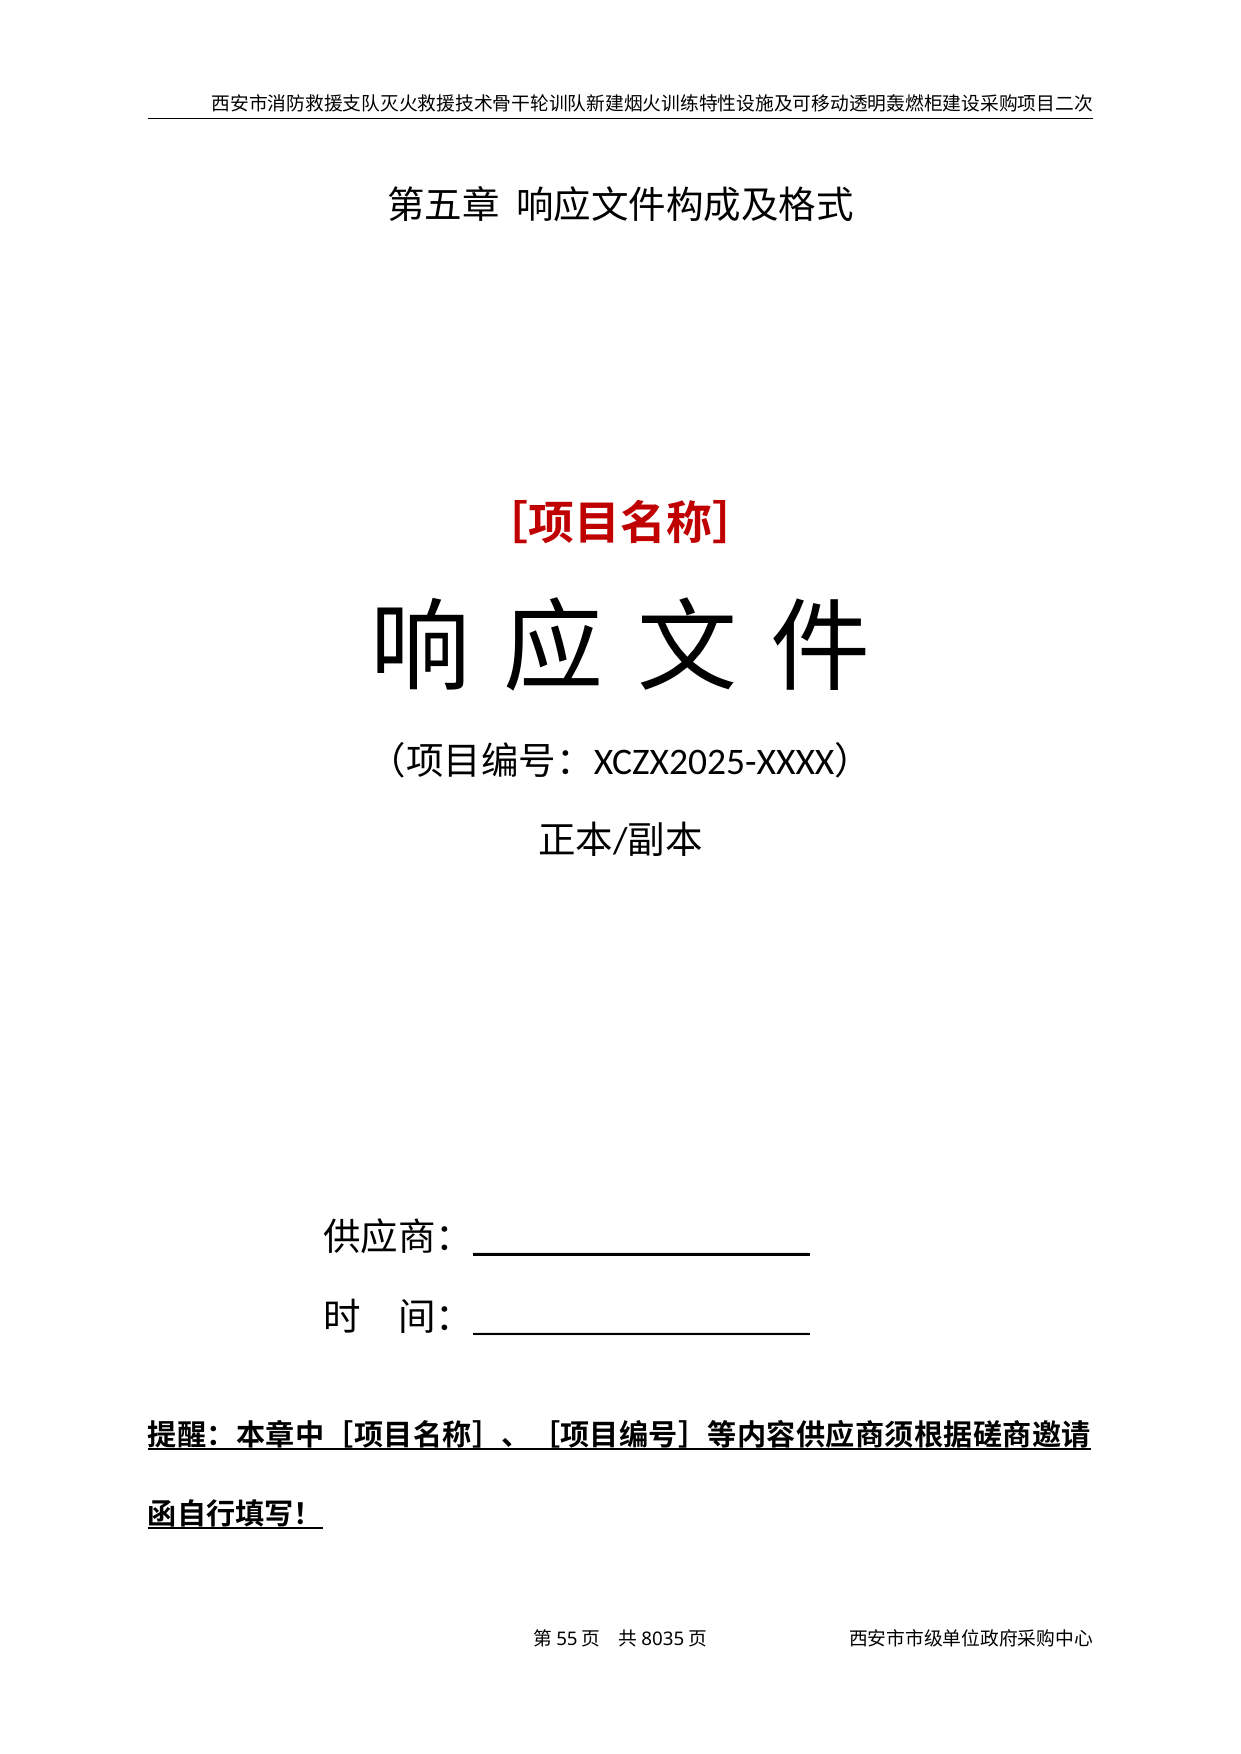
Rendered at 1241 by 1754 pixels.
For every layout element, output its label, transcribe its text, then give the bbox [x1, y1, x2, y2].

text 响应文件 [148, 559, 1093, 718]
text （项目编号：XCZX2025-XXXX） [148, 718, 1093, 798]
text 第五章 响应文件构成及格式 [148, 163, 1093, 242]
text 正本/副本 [148, 798, 1093, 877]
text 时 间：__________________ [148, 1274, 1093, 1353]
text ［项目名称］ [148, 480, 1093, 559]
text 供应商：__________________ [148, 1194, 1093, 1274]
text 提醒：本章中［项目名称］、［项目编号］等内容供应商须根据磋商邀请函自行填写！ [148, 1393, 1093, 1552]
